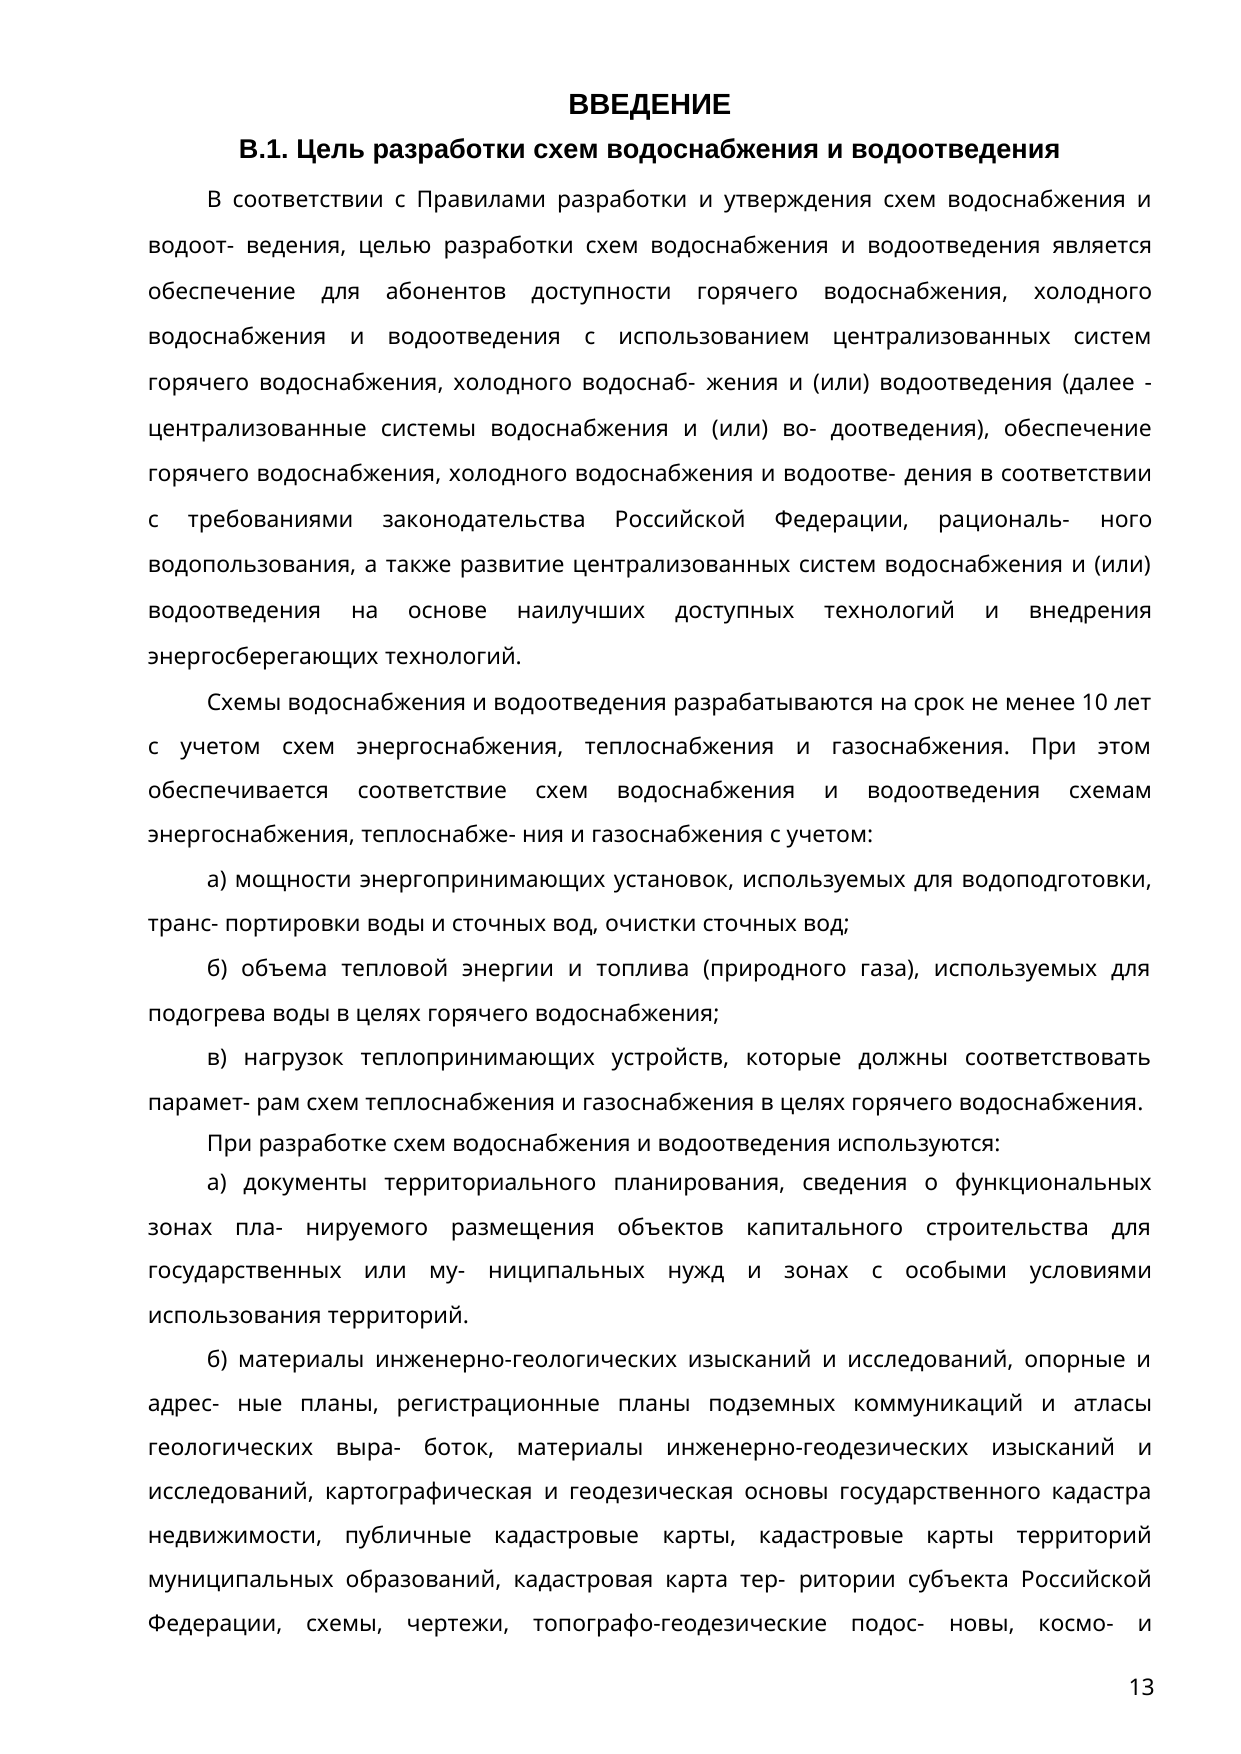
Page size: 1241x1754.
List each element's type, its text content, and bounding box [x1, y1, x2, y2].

text При разработке схем водоснабжения и водоотведения используются: [207, 1131, 1176, 1156]
subtitle ВВЕДЕНИЕ [170, 87, 1129, 120]
text В соответствии с Правилами разработки и утверждения схем водоснабжения и водоот- ведения, целью разработки схем водоснабжения и водоотведения является обеспечение для абонентов доступности горячего водоснабжения, холодного водоснабжения и водоотведения с использованием централизованных систем горячего водоснабжения, холодного водоснаб- жения и (или) водоотведения (далее - централизованные системы водоснабжения и (или) во- доотведения), обеспечение горячего водоснабжения, холодного водоснабжения и водоотве- дения в соответствии с требованиями законодательства Российской Федерации, рациональ- ного водопользования, а также развитие централизованных систем водоснабжения и (или) водоотведения на основе наилучших доступных технологий и внедрения энергосберегающих технологий. [148, 183, 1152, 671]
text а) документы территориального планирования, сведения о функциональных зонах пла- нируемого размещения объектов капитального строительства для государственных или му- ниципальных нужд и зонах с особыми условиями использования территорий. [148, 1166, 1152, 1330]
text а) мощности энергопринимающих установок, используемых для водоподготовки, транс- портировки воды и сточных вод, очистки сточных вод; [148, 862, 1152, 938]
text Схемы водоснабжения и водоотведения разрабатываются на срок не менее 10 лет с учетом схем энергоснабжения, теплоснабжения и газоснабжения. При этом обеспечивается соответствие схем водоснабжения и водоотведения схемам энергоснабжения, теплоснабже- ния и газоснабжения с учетом: [148, 686, 1152, 849]
text в) нагрузок теплопринимающих устройств, которые должны соответствовать парамет- рам схем теплоснабжения и газоснабжения в целях горячего водоснабжения. [148, 1041, 1152, 1117]
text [148, 1343, 1152, 1638]
subtitle В.1. Цель разработки схем водоснабжения и водоотведения [170, 133, 1129, 164]
text б) объема тепловой энергии и топлива (природного газа), используемых для подогрева воды в целях горячего водоснабжения; [148, 952, 1152, 1028]
